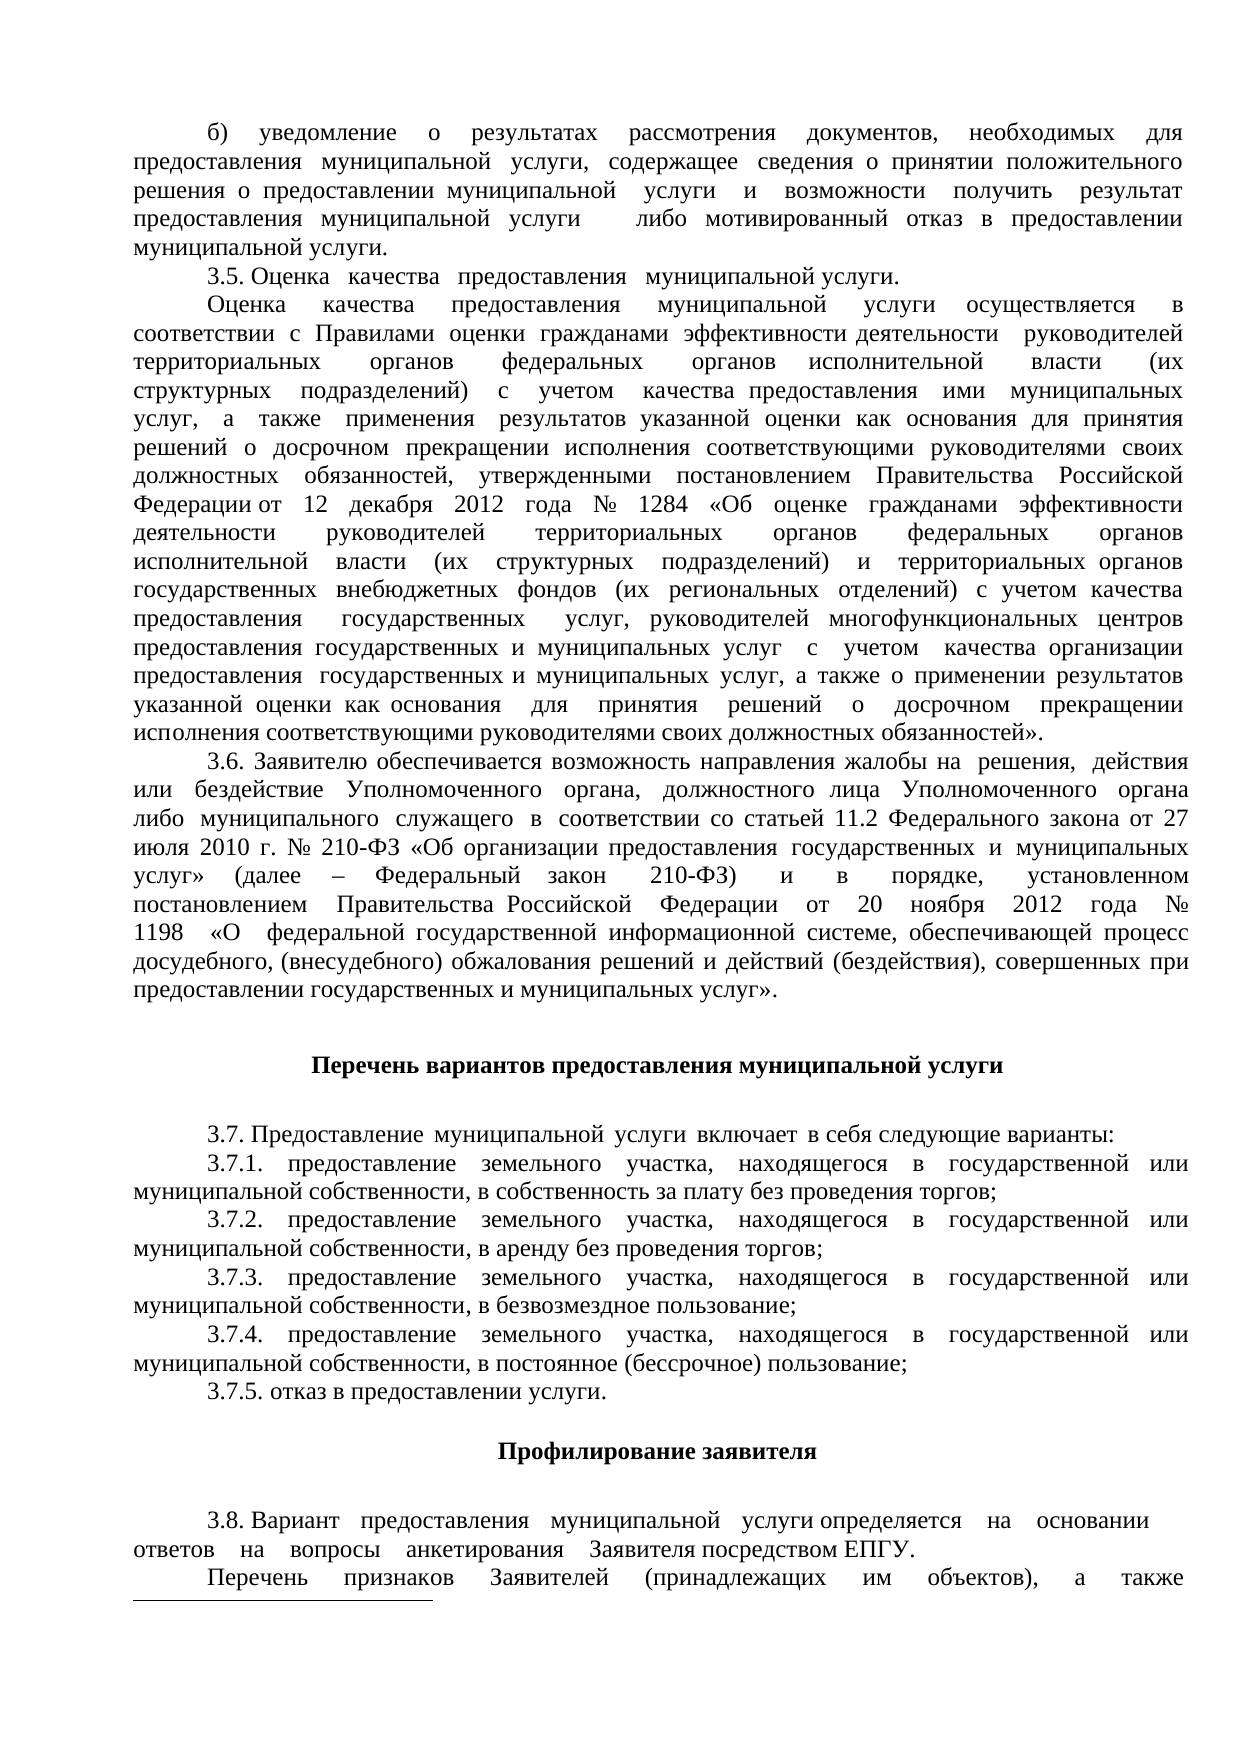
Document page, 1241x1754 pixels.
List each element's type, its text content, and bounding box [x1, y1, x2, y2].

text 3.7.2. предоставление земельного участка, находящегося в государственной или муниципальной собственности, в аренду без проведения торгов; [133, 1205, 1188, 1262]
text 3.7.5. отказ в предоставлении услуги. [207, 1376, 1184, 1405]
text Профилирование заявителя [133, 1439, 1182, 1464]
text б) уведомление о результатах рассмотрения документов, необходимых для предоставления муниципальной услуги, содержащее сведения о принятии положительного решения о предоставлении муниципальной услуги и возможности получить результат предоставления муниципальной услуги либо мотивированный отказ в предоставлении муниципальной услуги. [133, 118, 1183, 261]
text 3.7.1. предоставление земельного участка, находящегося в государственной или муниципальной собственности, в собственность за плату без проведения торгов; [133, 1148, 1189, 1205]
text 3.8. Вариант предоставления муниципальной услуги определяется на основании ответов на вопросы анкетирования Заявителя посредством ЕПГУ. [133, 1505, 1184, 1563]
text 3.7.3. предоставление земельного участка, находящегося в государственной или муниципальной собственности, в безвозмездное пользование; [133, 1262, 1188, 1319]
text Перечень вариантов предоставления муниципальной услуги [133, 1053, 1182, 1078]
text Оценка качества предоставления муниципальной услуги осуществляется в соответствии с Правилами оценки гражданами эффективности деятельности руководителей территориальных органов федеральных органов исполнительной власти (их структурных подразделений) с учетом качества предоставления ими муниципальных услуг, а также применения результатов указанной оценки как основания для принятия решений о досрочном прекращении исполнения соответствующими руководителями своих должностных обязанностей, утвержденными постановлением Правительства Российской Федерации от 12 декабря 2012 года № 1284 «Об оценке гражданами эффективности деятельности руководителей территориальных органов федеральных органов исполнительной власти (их структурных подразделений) и территориальных органов государственных внебюджетных фондов (их региональных отделений) с учетом качества предоставления государственных услуг, руководителей многофункциональных центров предоставления государственных и муниципальных услуг с учетом качества организации предоставления государственных и муниципальных услуг, а также о применении результатов указанной оценки как основания для принятия решений о досрочном прекращении исполнения соответствующими руководителями своих должностных обязанностей». [133, 289, 1183, 746]
text 3.7. Предоставление муниципальной услуги включает в себя следующие варианты: [133, 1120, 1189, 1148]
text 3.6. Заявителю обеспечивается возможность направления жалобы на решения, действия или бездействие Уполномоченного органа, должностного лица Уполномоченного органа либо муниципального служащего в соответствии со статьей 11.2 Федерального закона от 27 июля 2010 г. № 210-ФЗ «Об организации предоставления государственных и муниципальных услуг» (далее – Федеральный закон 210-ФЗ) и в порядке, установленном постановлением Правительства Российской Федерации от 20 ноября 2012 года № 1198 «О федеральной государственной информационной системе, обеспечивающей процесс досудебного, (внесудебного) обжалования решений и действий (бездействия), совершенных при предоставлении государственных и муниципальных услуг». [133, 746, 1189, 1003]
text 3.5. Оценка качества предоставления муниципальной услуги. [133, 261, 1189, 289]
text 3.7.4. предоставление земельного участка, находящегося в государственной или муниципальной собственности, в постоянное (бессрочное) пользование; [133, 1319, 1188, 1376]
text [133, 1563, 1184, 1591]
